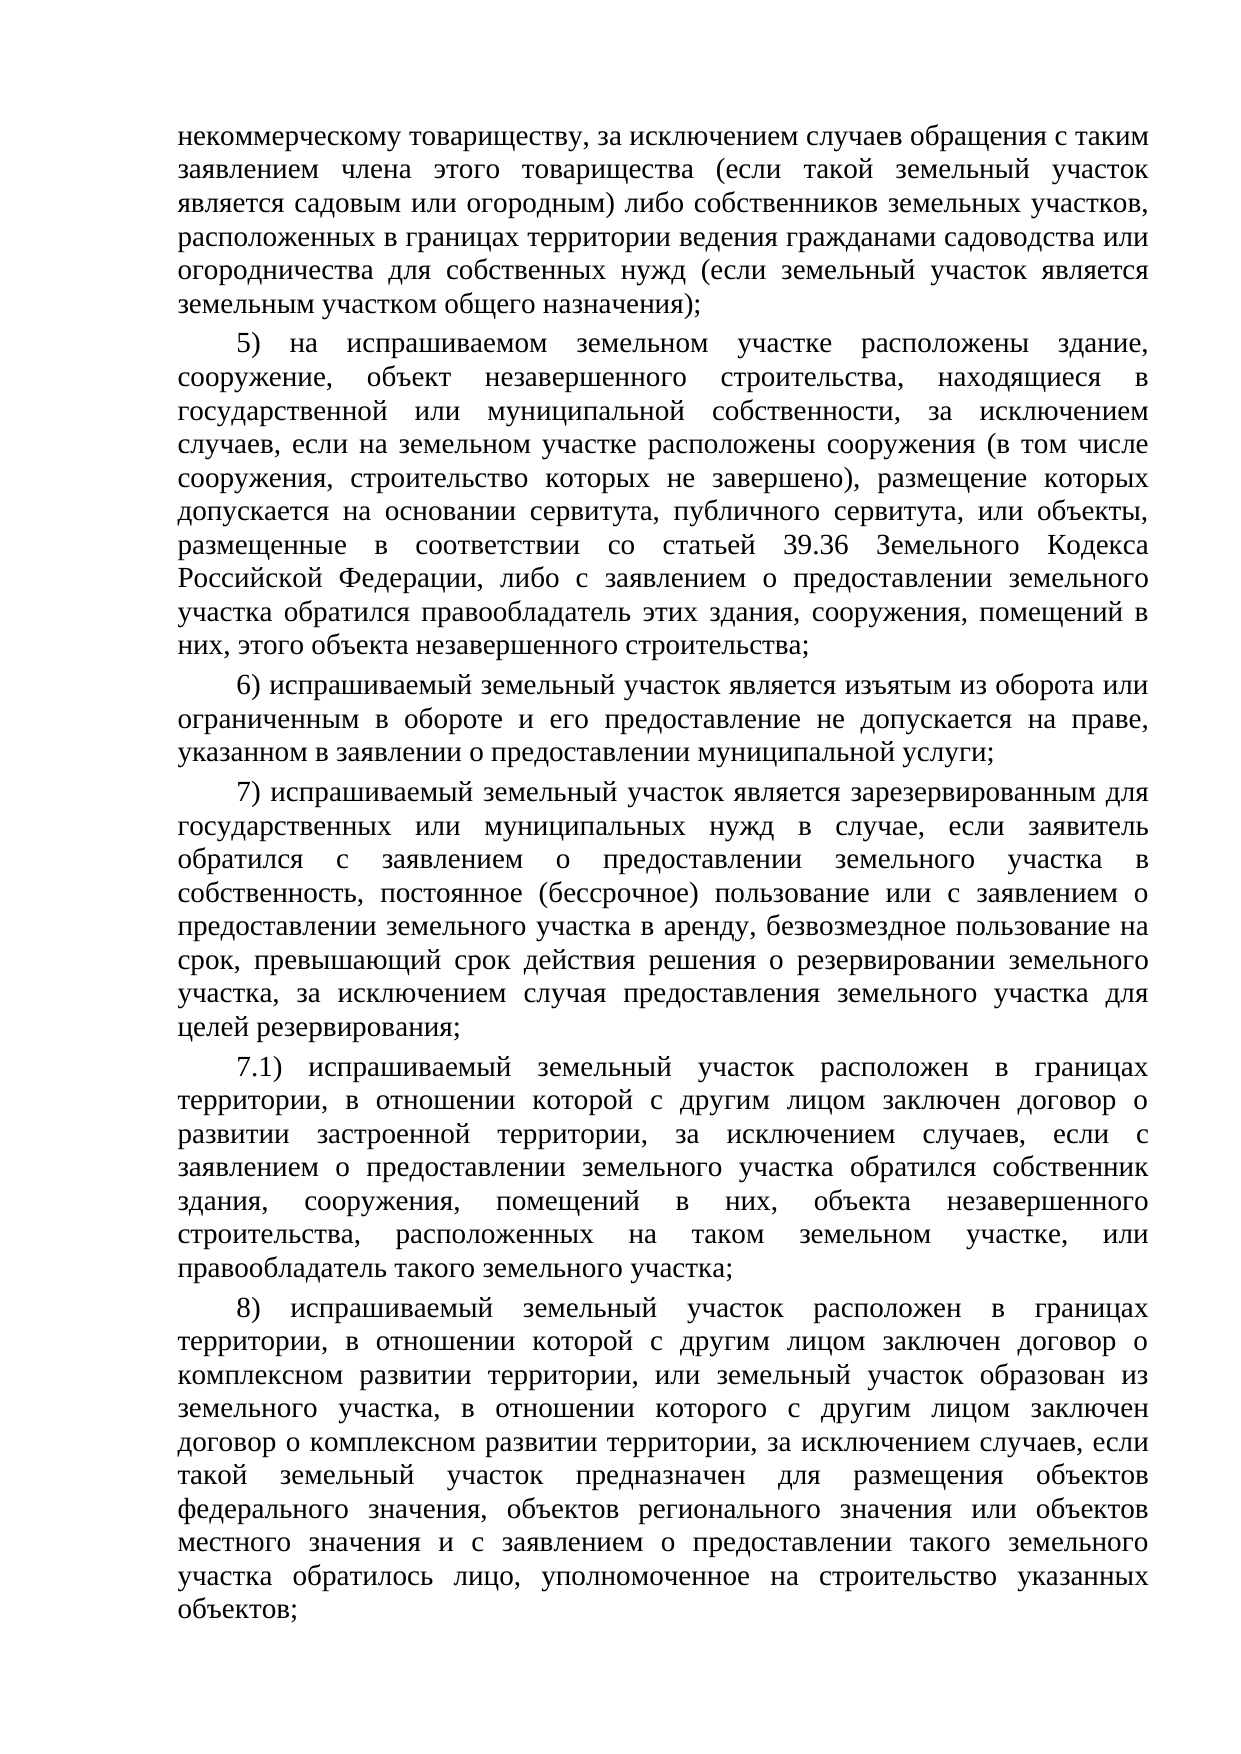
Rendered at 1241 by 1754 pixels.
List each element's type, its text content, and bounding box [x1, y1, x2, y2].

text 7) испрашиваемый земельный участок является зарезервированным для государственных или муниципальных нужд в случае, если заявитель обратился с заявлением о предоставлении земельного участка в собственность, постоянное (бессрочное) пользование или с заявлением о предоставлении земельного участка в аренду, безвозмездное пользование на срок, превышающий срок действия решения о резервировании земельного участка, за исключением случая предоставления земельного участка для целей резервирования; [177, 774, 1149, 1042]
text 7.1) испрашиваемый земельный участок расположен в границах территории, в отношении которой с другим лицом заключен договор о развитии застроенной территории, за исключением случаев, если с заявлением о предоставлении земельного участка обратился собственник здания, сооружения, помещений в них, объекта незавершенного строительства, расположенных на таком земельном участке, или правообладатель такого земельного участка; [177, 1049, 1149, 1283]
text 6) испрашиваемый земельный участок является изъятым из оборота или ограниченным в обороте и его предоставление не допускается на праве, указанном в заявлении о предоставлении муниципальной услуги; [177, 667, 1149, 768]
text 8) испрашиваемый земельный участок расположен в границах территории, в отношении которой с другим лицом заключен договор о комплексном развитии территории, или земельный участок образован из земельного участка, в отношении которого с другим лицом заключен договор о комплексном развитии территории, за исключением случаев, если такой земельный участок предназначен для размещения объектов федерального значения, объектов регионального значения или объектов местного значения и с заявлением о предоставлении такого земельного участка обратилось лицо, уполномоченное на строительство указанных объектов; [177, 1290, 1149, 1625]
text 5) на испрашиваемом земельном участке расположены здание, сооружение, объект незавершенного строительства, находящиеся в государственной или муниципальной собственности, за исключением случаев, если на земельном участке расположены сооружения (в том числе сооружения, строительство которых не завершено), размещение которых допускается на основании сервитута, публичного сервитута, или объекты, размещенные в соответствии со статьей 39.36 Земельного Кодекса Российской Федерации, либо с заявлением о предоставлении земельного участка обратился правообладатель этих здания, сооружения, помещений в них, этого объекта незавершенного строительства; [177, 326, 1149, 661]
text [177, 118, 1149, 319]
